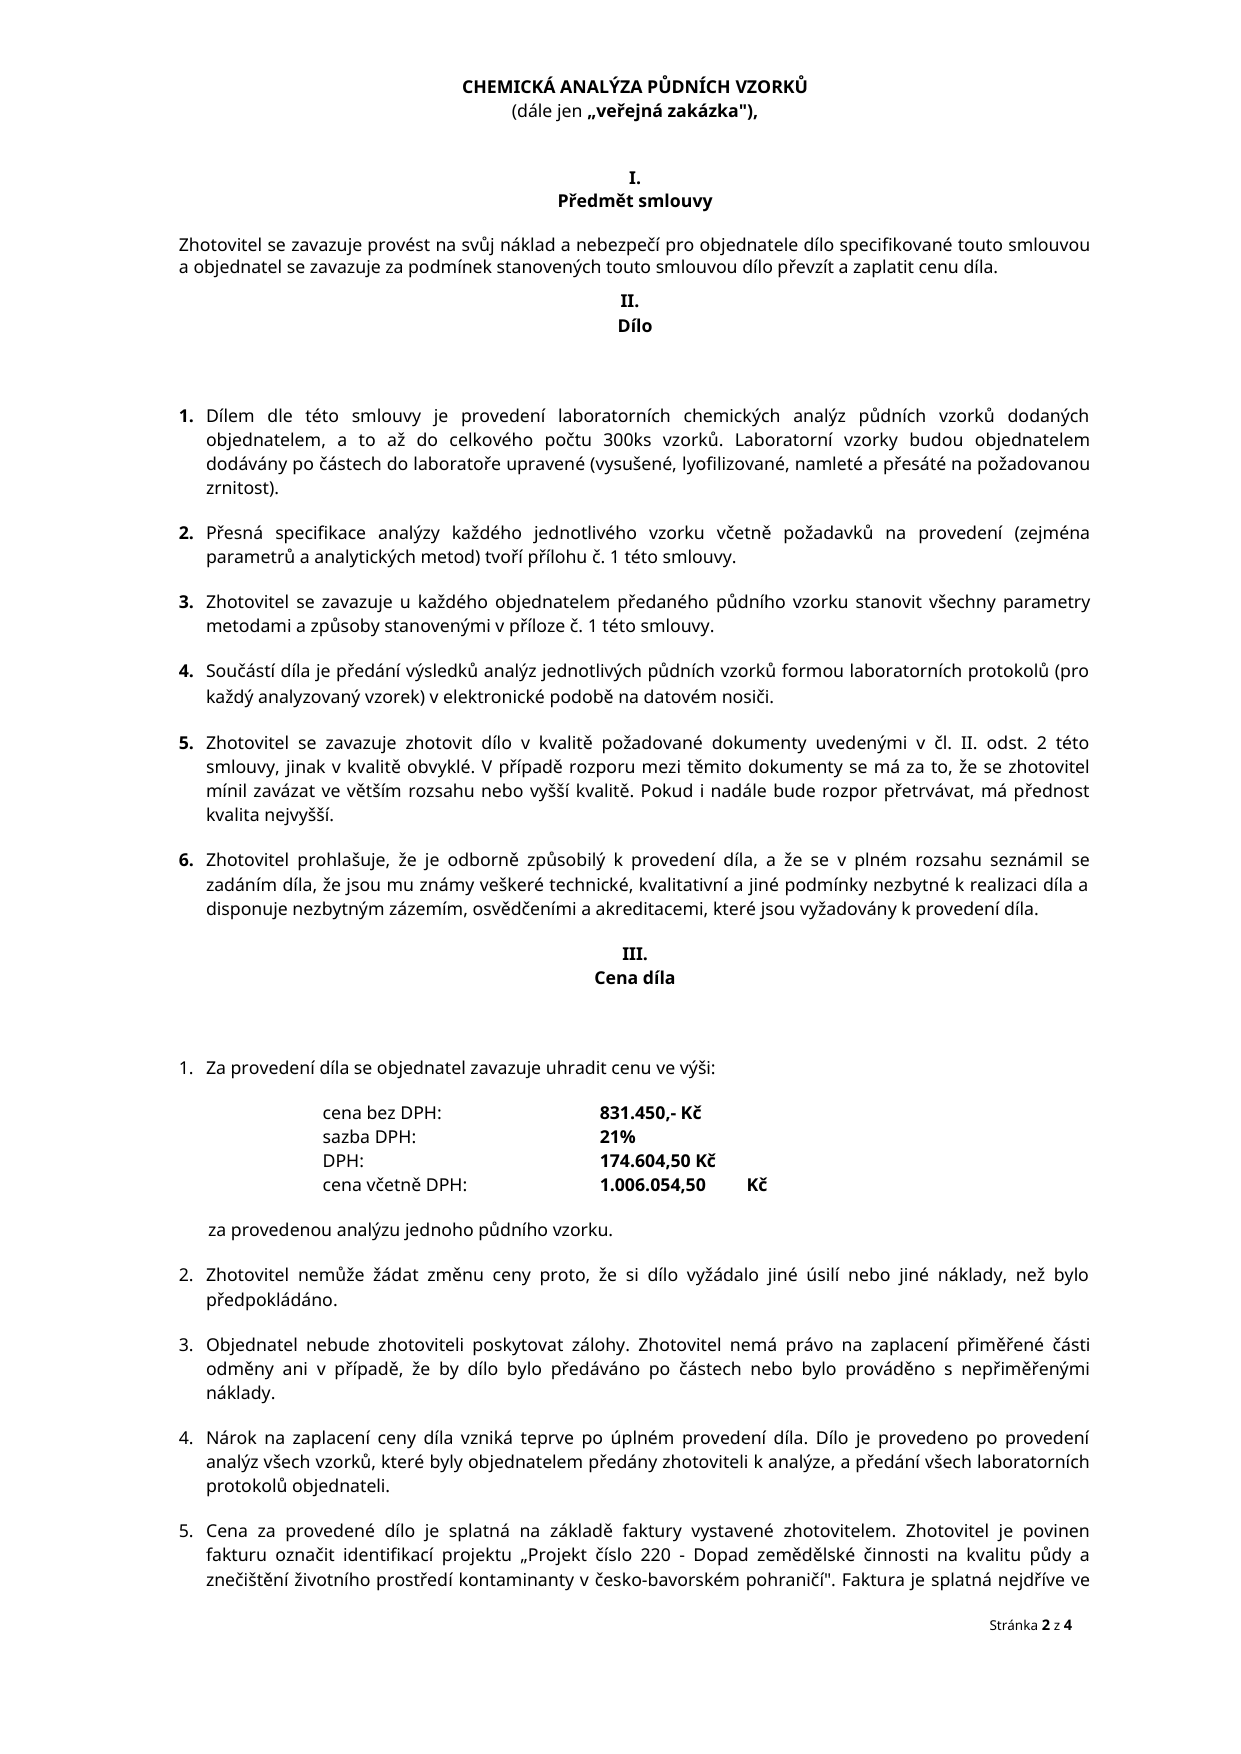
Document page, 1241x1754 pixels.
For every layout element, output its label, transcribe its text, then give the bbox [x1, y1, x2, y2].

list Dílem dle této smlouvy je provedení laboratorních chemických analýz půdních vzorků dodaných objednatelem, a to až do celkového počtu 300ks vzorků. Laboratorní vzorky budou objednatelem dodávány po částech do laboratoře upravené (vysušené, lyofilizované, namleté a přesáté na požadovanou zrnitost). [179, 403, 1091, 500]
text DPH: 174.604,50 Kč [322, 1149, 1091, 1173]
text za provedenou analýzu jednoho půdního vzorku. [206, 1218, 1091, 1242]
text Předmět smlouvy [179, 189, 1091, 212]
text Cena díla [179, 965, 1091, 989]
list Zhotovitel se zavazuje u každého objednatelem předaného půdního vzorku stanovit všechny parametry metodami a způsoby stanovenými v příloze č. 1 této smlouvy. [179, 590, 1091, 638]
text III. [179, 941, 1091, 965]
list Nárok na zaplacení ceny díla vzniká teprve po úplném provedení díla. Dílo je provedeno po provedení analýz všech vzorků, které byly objednatelem předány zhotoviteli k analýze, a předání všech laboratorních protokolů objednateli. [179, 1425, 1091, 1498]
text CHEMICKÁ ANALÝZA PŮDNÍCH VZORKŮ (dále jen „veřejná zakázka"), [179, 74, 1091, 123]
list Zhotovitel prohlašuje, že je odborně způsobilý k provedení díla, a že se v plném rozsahu seznámil se zadáním díla, že jsou mu známy veškeré technické, kvalitativní a jiné podmínky nezbytné k realizaci díla a disponuje nezbytným zázemím, osvědčeními a akreditacemi, které jsou vyžadovány k provedení díla. [179, 848, 1091, 920]
text Dílo [179, 313, 1091, 337]
list Objednatel nebude zhotoviteli poskytovat zálohy. Zhotovitel nemá právo na zaplacení přiměřené části odměny ani v případě, že by dílo bylo předáváno po částech nebo bylo prováděno s nepřiměřenými náklady. [179, 1332, 1091, 1404]
text Zhotovitel se zavazuje provést na svůj náklad a nebezpečí pro objednatele dílo specifikované touto smlouvou a objednatel se zavazuje za podmínek stanovených touto smlouvou dílo převzít a zaplatit cenu díla. [179, 233, 1091, 278]
text I. [179, 167, 1091, 189]
list Zhotovitel se zavazuje zhotovit dílo v kvalitě požadované dokumenty uvedenými v čl. II. odst. 2 této smlouvy, jinak v kvalitě obvyklé. V případě rozporu mezi těmito dokumenty se má za to, že se zhotovitel mínil zavázat ve větším rozsahu nebo vyšší kvalitě. Pokud i nadále bude rozpor přetrvávat, má přednost kvalita nejvyšší. [179, 730, 1091, 827]
list Zhotovitel nemůže žádat změnu ceny proto, že si dílo vyžádalo jiné úsilí nebo jiné náklady, než bylo předpokládáno. [179, 1263, 1091, 1311]
text II. [618, 289, 1091, 313]
list Za provedení díla se objednatel zavazuje uhradit cenu ve výši: [179, 1055, 1091, 1079]
text cena bez DPH: 831.450,- Kč [322, 1100, 1091, 1124]
text sazba DPH: 21% [322, 1124, 1091, 1149]
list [179, 1519, 1091, 1591]
text cena včetně DPH: 1.006.054,50 Kč [322, 1173, 1091, 1197]
list Součástí díla je předání výsledků analýz jednotlivých půdních vzorků formou laboratorních protokolů (pro každý analyzovaný vzorek) v elektronické podobě na datovém nosiči. [179, 659, 1091, 708]
list Přesná specifikace analýzy každého jednotlivého vzorku včetně požadavků na provedení (zejména parametrů a analytických metod) tvoří přílohu č. 1 této smlouvy. [179, 521, 1091, 569]
